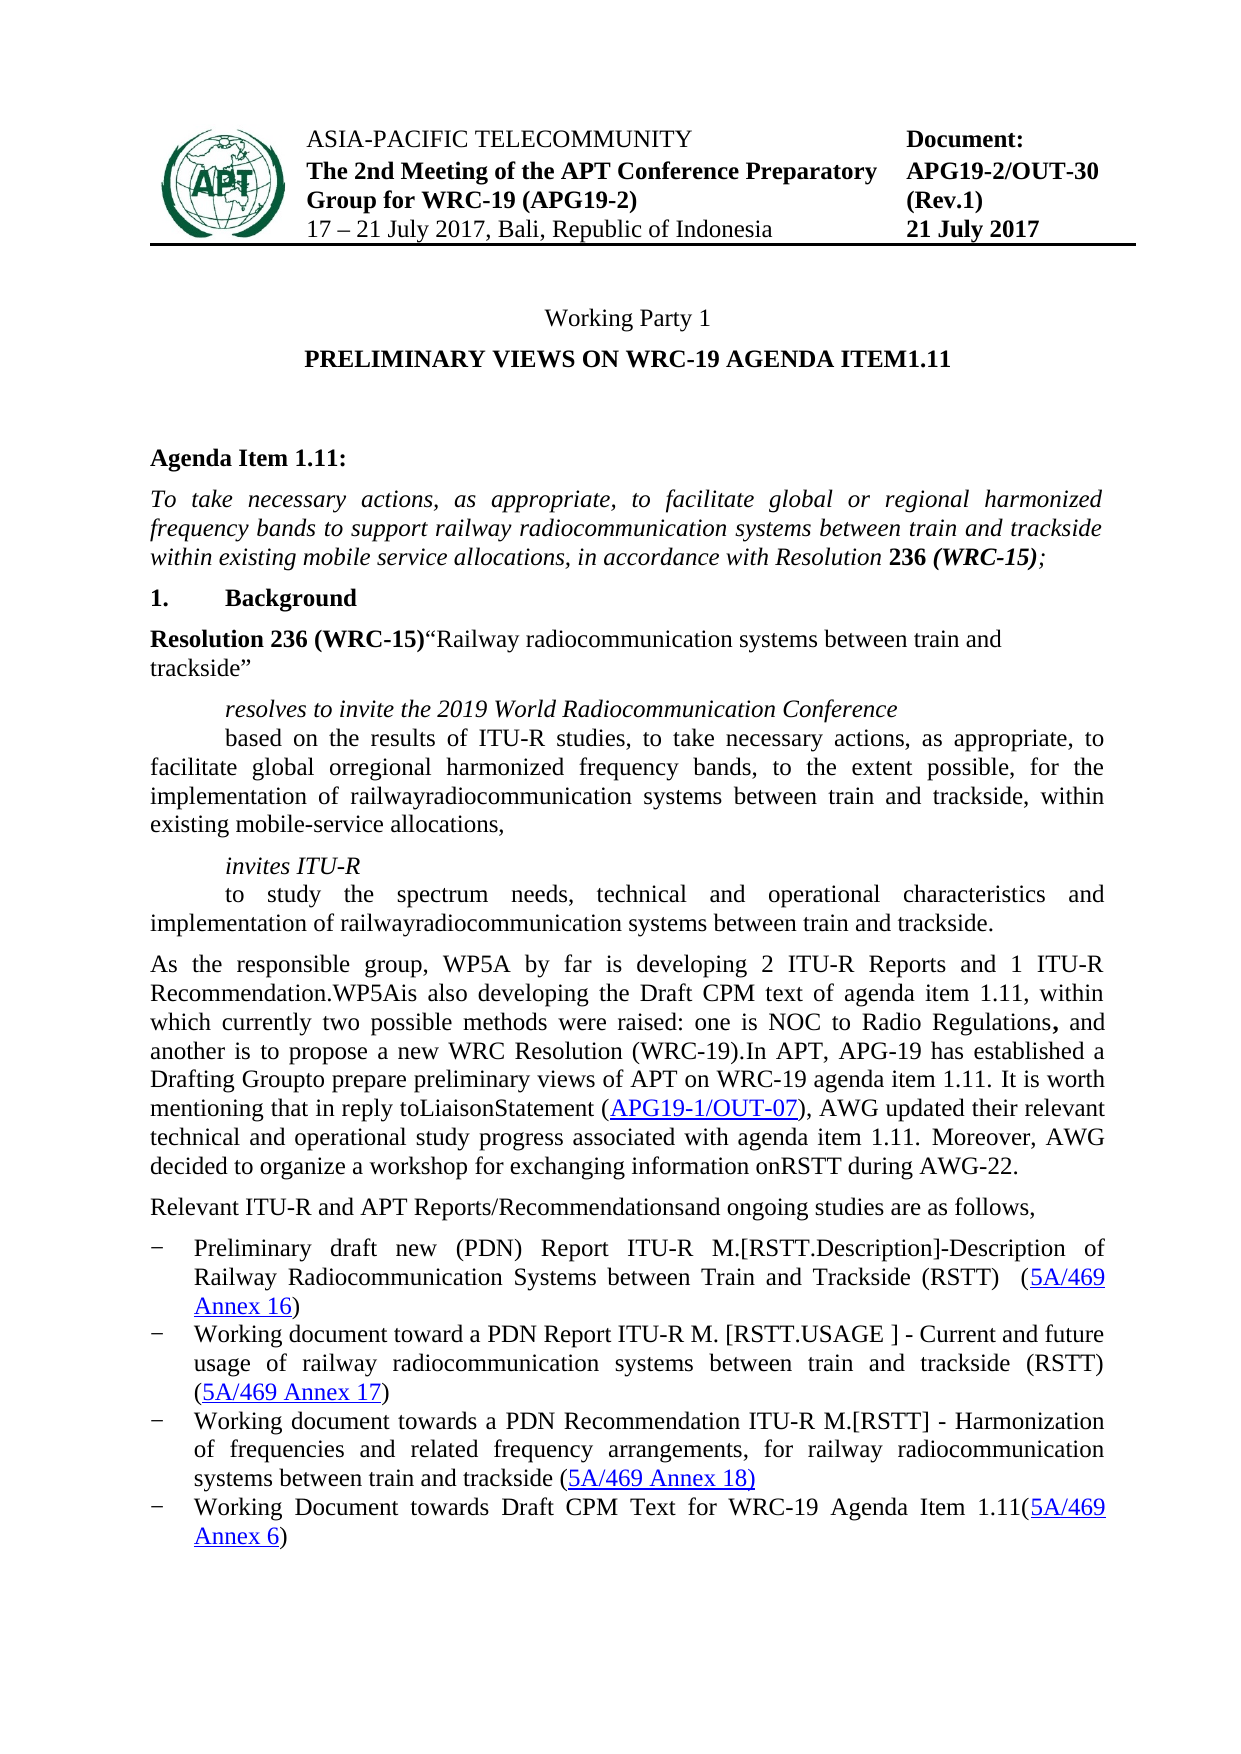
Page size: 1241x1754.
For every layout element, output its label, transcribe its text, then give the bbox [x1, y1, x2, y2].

text resolves to invite the 2019 World Radiocommunication Conference [150, 694, 1105, 723]
list Working document towards a PDN Recommendation ITU-R M.[RSTT] - Harmonization of frequencies and related frequency arrangements, for railway radiocommunication systems between train and trackside (5A/469 Annex 18) [150, 1406, 1105, 1492]
text PRELIMINARY VIEWS ON WRC-19 AGENDA ITEM1.11 [150, 344, 1105, 373]
table_cell The 2nd Meeting of the APT Conference Preparatory Group for WRC-19 (APG19-2) [296, 153, 896, 214]
list Preliminary draft new (PDN) Report ITU-R M.[RSTT.Description]-Description of Railway Radiocommunication Systems between Train and Trackside (RSTT) (5A/469 Annex 16) [150, 1233, 1105, 1319]
text based on the results of ITU-R studies, to take necessary actions, as appropriate, to facilitate global orregional harmonized frequency bands, to the extent possible, for the implementation of railwayradiocommunication systems between train and trackside, within existing mobile-service allocations, [150, 723, 1105, 838]
text Agenda Item 1.11: [150, 443, 1105, 472]
table_header Document: [896, 125, 1136, 153]
text Resolution 236 (WRC-15)“Railway radiocommunication systems between train and trackside” [150, 624, 1105, 682]
table_header [150, 125, 296, 243]
picture [160, 124, 286, 242]
text As the responsible group, WP5A by far is developing 2 ITU-R Reports and 1 ITU-R Recommendation.WP5Ais also developing the Draft CPM text of agenda item 1.11, within which currently two possible methods were raised: one is NOC to Radio Regulations, and another is to propose a new WRC Resolution (WRC-19).In APT, APG-19 has established a Drafting Groupto prepare preliminary views of APT on WRC-19 agenda item 1.11. It is worth mentioning that in reply toLiaisonStatement (APG19-1/OUT-07), AWG updated their relevant technical and operational study progress associated with agenda item 1.11. Moreover, AWG decided to organize a workshop for exchanging information onRSTT during AWG-22. [150, 1122, 1105, 1179]
table_cell APG19-2/OUT-30 (Rev.1) [896, 153, 1136, 214]
text Working Party 1 [150, 303, 1105, 332]
text to study the spectrum needs, technical and operational characteristics and implementation of railwayradiocommunication systems between train and trackside. [150, 879, 1105, 937]
text To take necessary actions, as appropriate, to facilitate global or regional harmonized frequency bands to support railway radiocommunication systems between train and trackside within existing mobile service allocations, in accordance with Resolution 236 (WRC-15); [150, 484, 1105, 571]
text invites ITU-R [150, 851, 1105, 879]
list Working document toward a PDN Report ITU-R M. [RSTT.USAGE ] - Current and future usage of railway radiocommunication systems between train and trackside (RSTT) (5A/469 Annex 17) [150, 1319, 1105, 1406]
table_cell 17 – 21 July 2017, Bali, Republic of Indonesia [296, 214, 896, 243]
text As the responsible group, WP5A by far is developing 2 ITU-R Reports and 1 ITU-R Recommendation.WP5Ais also developing the Draft CPM text of agenda item 1.11, within which currently two possible methods were raised: one is NOC to Radio Regulations, and another is to propose a new WRC Resolution (WRC-19).In APT, APG-19 has established a Drafting Groupto prepare preliminary views of APT on WRC-19 agenda item 1.11. It is worth mentioning that in reply toLiaisonStatement (APG19-1/OUT-07), AWG updated their relevant technical and operational study progress associated with agenda item 1.11. Moreover, AWG decided to organize a workshop for exchanging information onRSTT during AWG-22. [150, 949, 1105, 1118]
text 1. Background [150, 583, 1105, 612]
text Relevant ITU-R and APT Reports/Recommendationsand ongoing studies are as follows, [150, 1192, 1105, 1221]
table_header ASIA-PACIFIC TELECOMMUNITY [296, 125, 896, 153]
table_cell 21 July 2017 [896, 214, 1136, 243]
list Working Document towards Draft CPM Text for WRC-19 Agenda Item 1.11(5A/469 Annex 6) [150, 1492, 1105, 1549]
